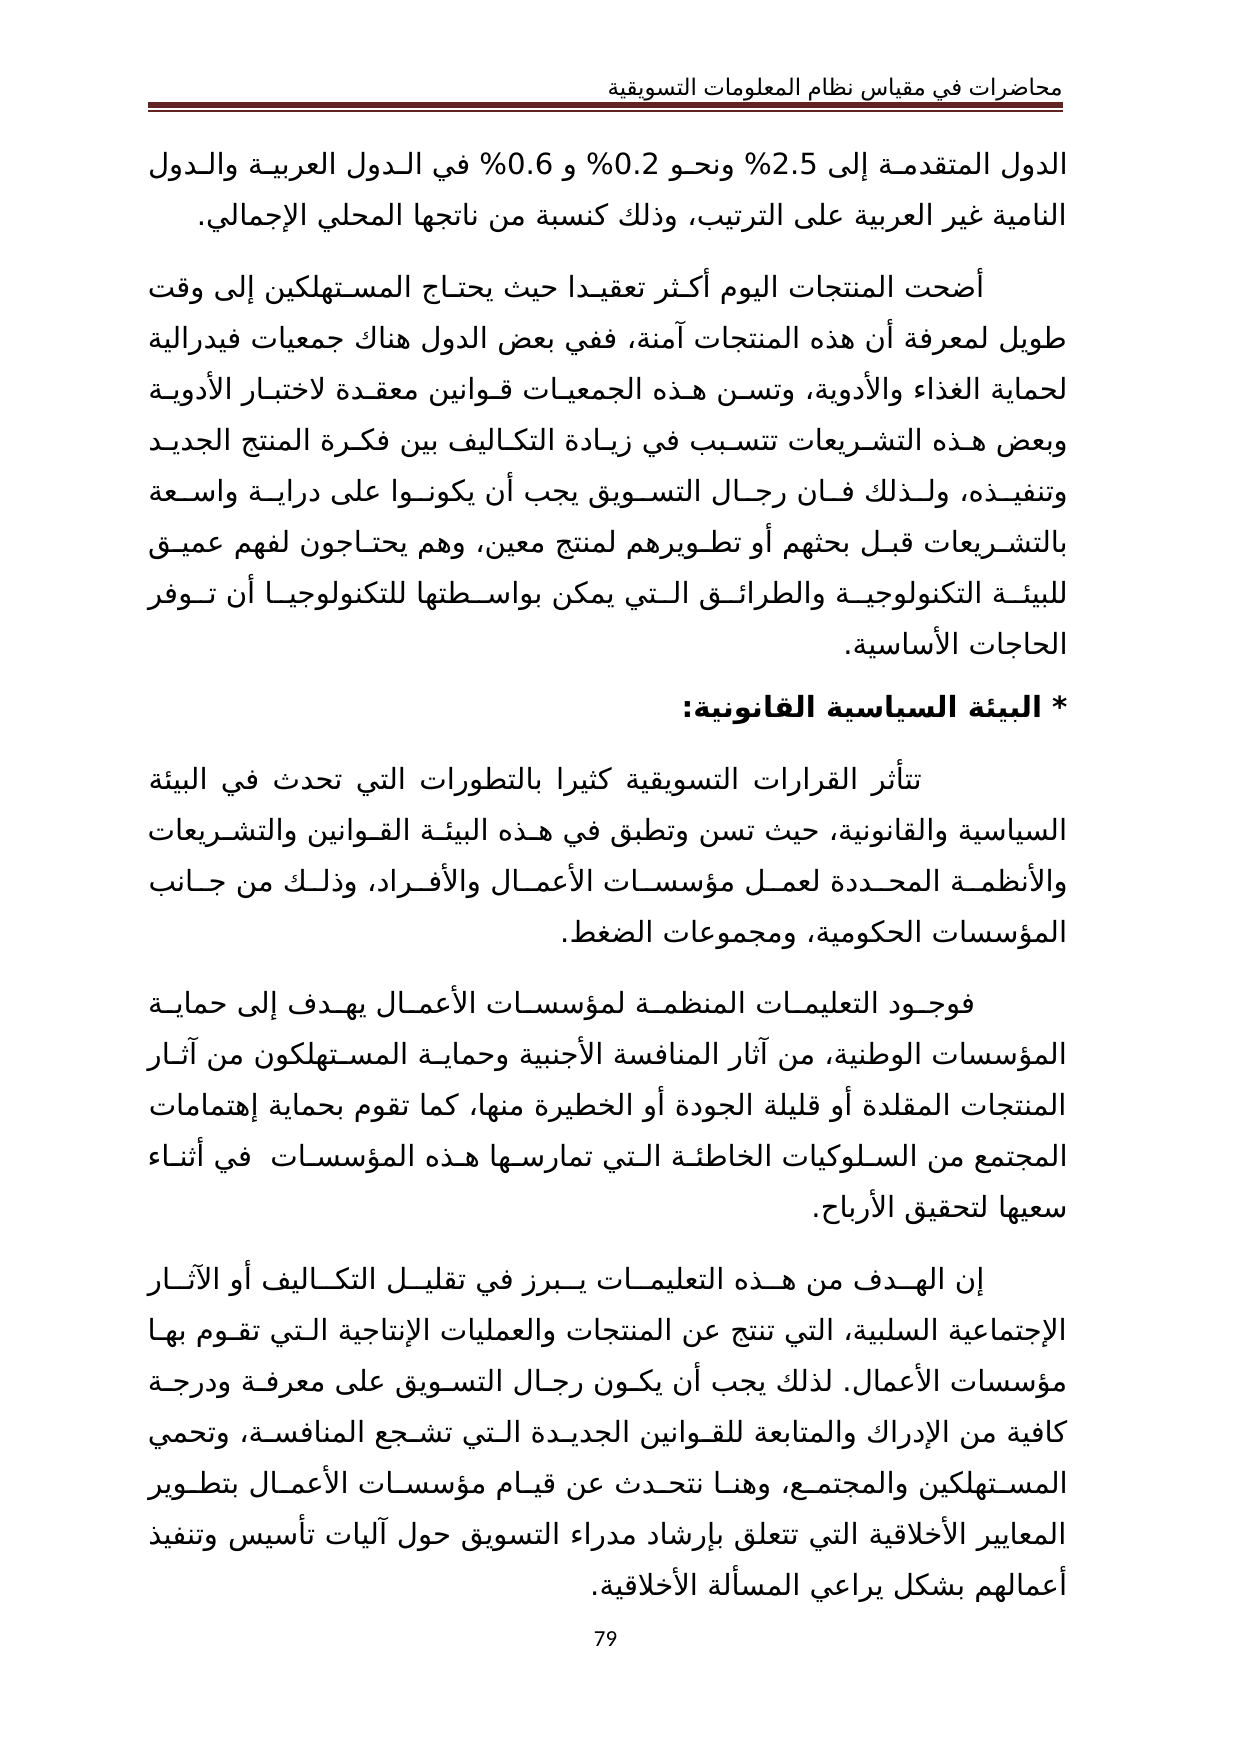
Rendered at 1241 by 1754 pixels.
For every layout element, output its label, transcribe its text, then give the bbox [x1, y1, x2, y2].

text أضحت المنتجات اليوم أكثر تعقيدا حيث يحتاج المستهلكين إلى وقت طويل لمعرفة أن هذه المنتجات آمنة، ففي بعض الدول هناك جمعيات فيدرالية لحماية الغذاء والأدوية، وتسن هذه الجمعيات قوانين معقدة لاختبار الأدوية وبعض هذه التشريعات تتسبب في زيادة التكاليف بين فكرة المنتج الجديد وتنفيذه، ولذلك فان رجال التسويق يجب أن يكونوا على دراية واسعة بالتشريعات قبل بحثهم أو تطويرهم لمنتج معين، وهم يحتاجون لفهم عميق للبيئة التكنولوجية والطرائق التي يمكن بواسطتها للتكنولوجيا أن توفر الحاجات الأساسية. [148, 270, 1068, 661]
text فوجود التعليمات المنظمة لمؤسسات الأعمال يهدف إلى حماية المؤسسات الوطنية، من آثار المنافسة الأجنبية وحماية المستهلكون من آثار المنتجات المقلدة أو قليلة الجودة أو الخطيرة منها، كما تقوم بحماية إهتمامات المجتمع من السلوكيات الخاطئة التي تمارسها هذه المؤسسات في أثناء سعيها لتحقيق الأرباح. [148, 987, 1068, 1224]
text تتأثر القرارات التسويقية كثيرا بالتطورات التي تحدث في البيئة السياسية والقانونية، حيث تسن وتطبق في هذه البيئة القوانين والتشريعات والأنظمة المحددة لعمل مؤسسات الأعمال والأفراد، وذلك من جانب المؤسسات الحكومية، ومجموعات الضغط. [148, 762, 1068, 949]
text * البيئة السياسية القانونية: [148, 690, 1068, 724]
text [148, 148, 1068, 233]
text إن الهدف من هذه التعليمات يبرز في تقليل التكاليف أو الآثار الإجتماعية السلبية، التي تنتج عن المنتجات والعمليات الإنتاجية التي تقوم بها مؤسسات الأعمال. لذلك يجب أن يكون رجال التسويق على معرفة ودرجة كافية من الإدراك والمتابعة للقوانين الجديدة التي تشجع المنافسة، وتحمي المستهلكين والمجتمع، وهنا نتحدث عن قيام مؤسسات الأعمال بتطوير المعايير الأخلاقية التي تتعلق بإرشاد مدراء التسويق حول آليات تأسيس وتنفيذ أعمالهم بشكل يراعي المسألة الأخلاقية. [148, 1262, 1068, 1602]
